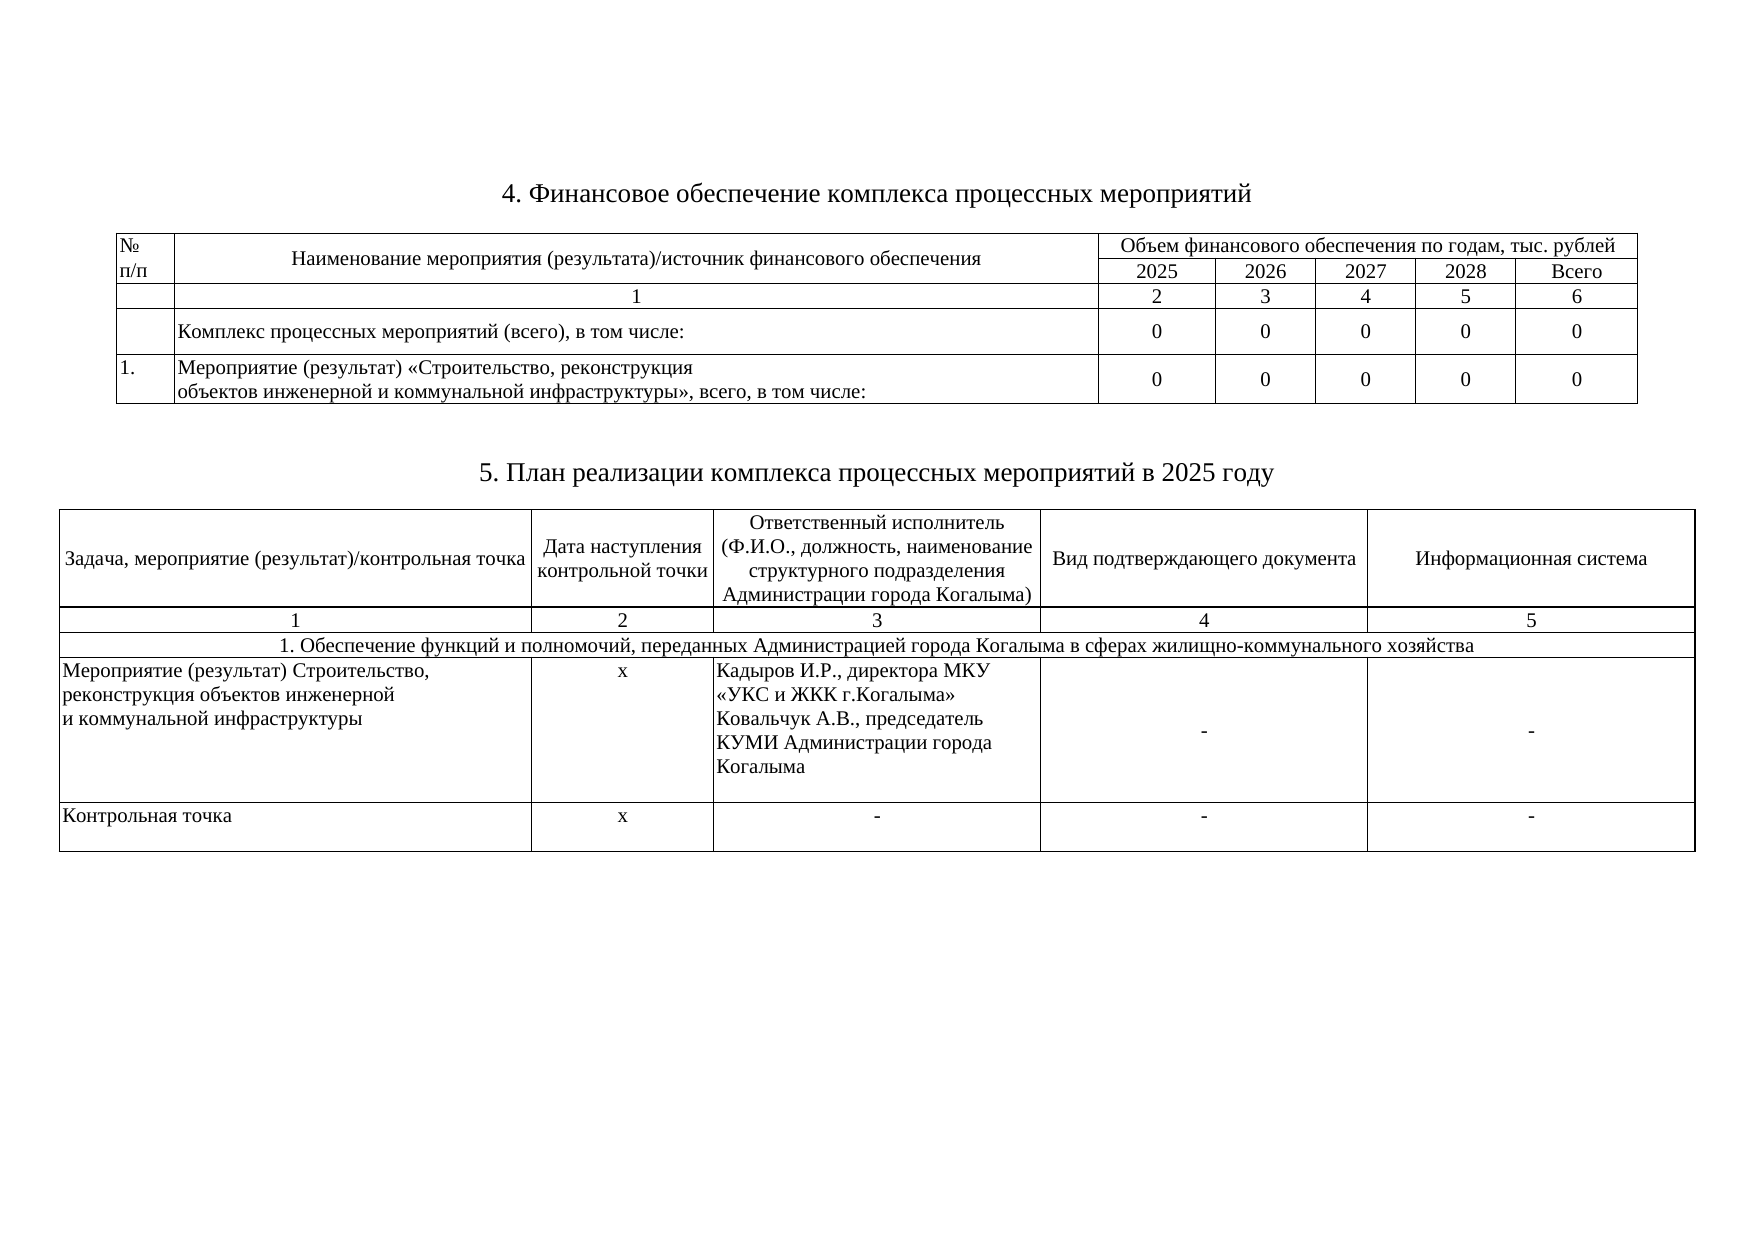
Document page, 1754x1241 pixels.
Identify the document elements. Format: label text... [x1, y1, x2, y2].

table_header Дата наступления контрольной точки [532, 510, 713, 606]
table_header Информационная система [1368, 510, 1694, 606]
table_cell х [532, 658, 713, 802]
table_cell Всего [1516, 259, 1637, 283]
table_cell [117, 284, 174, 308]
table_cell Контрольная точка [60, 803, 531, 851]
table_cell 0 [1516, 355, 1637, 403]
table_cell 4 [1316, 284, 1415, 308]
table_cell 0 [1316, 355, 1415, 403]
table_cell 2025 [1099, 259, 1215, 283]
table_cell 0 [1316, 309, 1415, 353]
table_cell Мероприятие (результат) Строительство, реконструкция объектов инженерной и коммунальной инфраструктуры [60, 658, 531, 802]
table_cell 0 [1416, 309, 1515, 353]
table_cell 3 [1216, 284, 1315, 308]
table_cell 0 [1216, 355, 1315, 403]
table_cell - [1368, 803, 1694, 851]
table_cell - [1041, 803, 1367, 851]
table_cell 1 [175, 284, 1098, 308]
table_header № п/п [117, 234, 174, 283]
table_cell 0 [1216, 309, 1315, 353]
text 4. Финансовое обеспечение комплекса процессных мероприятий [59, 177, 1695, 208]
table_cell 0 [1099, 355, 1215, 403]
table_cell [117, 309, 174, 353]
table_cell Кадыров И.Р., директора МКУ «УКС и ЖКК г.Когалыма» Ковальчук А.В., председатель КУМИ Администрации города Когалыма [714, 658, 1040, 802]
table_cell 2026 [1216, 259, 1315, 283]
table_cell Мероприятие (результат) «Строительство, реконструкция объектов инженерной и коммунальной инфраструктуры», всего, в том числе: [175, 355, 1098, 403]
table_header Ответственный исполнитель (Ф.И.О., должность, наименование структурного подразделения Администрации города Когалыма) [714, 510, 1040, 606]
table_header Наименование мероприятия (результата)/источник финансового обеспечения [175, 234, 1098, 283]
table_header Вид подтверждающего документа [1041, 510, 1367, 606]
table_header Объем финансового обеспечения по годам, тыс. рублей [1099, 234, 1637, 257]
table_cell 1. [117, 355, 174, 403]
table_cell 3 [714, 608, 1040, 632]
table_cell 6 [1516, 284, 1637, 308]
table_cell 0 [1516, 309, 1637, 353]
table_cell Комплекс процессных мероприятий (всего), в том числе: [175, 309, 1098, 353]
table_header Задача, мероприятие (результат)/контрольная точка [60, 510, 531, 606]
table_cell 2 [532, 608, 713, 632]
table_cell 5 [1368, 608, 1694, 632]
table_cell 0 [1416, 355, 1515, 403]
table_cell 5 [1416, 284, 1515, 308]
table_cell 4 [1041, 608, 1367, 632]
table_cell - [1368, 658, 1694, 802]
table_cell 0 [1099, 309, 1215, 353]
table_cell 2027 [1316, 259, 1415, 283]
table_cell 1. Обеспечение функций и полномочий, переданных Администрацией города Когалыма в сферах жилищно-коммунального хозяйства [60, 633, 1694, 657]
table_cell 1 [60, 608, 531, 632]
table_cell 2 [1099, 284, 1215, 308]
table_cell х [532, 803, 713, 851]
text 5. План реализации комплекса процессных мероприятий в 2025 году [59, 456, 1695, 488]
table_cell - [714, 803, 1040, 851]
table_cell - [1041, 658, 1367, 802]
table_cell 2028 [1416, 259, 1515, 283]
